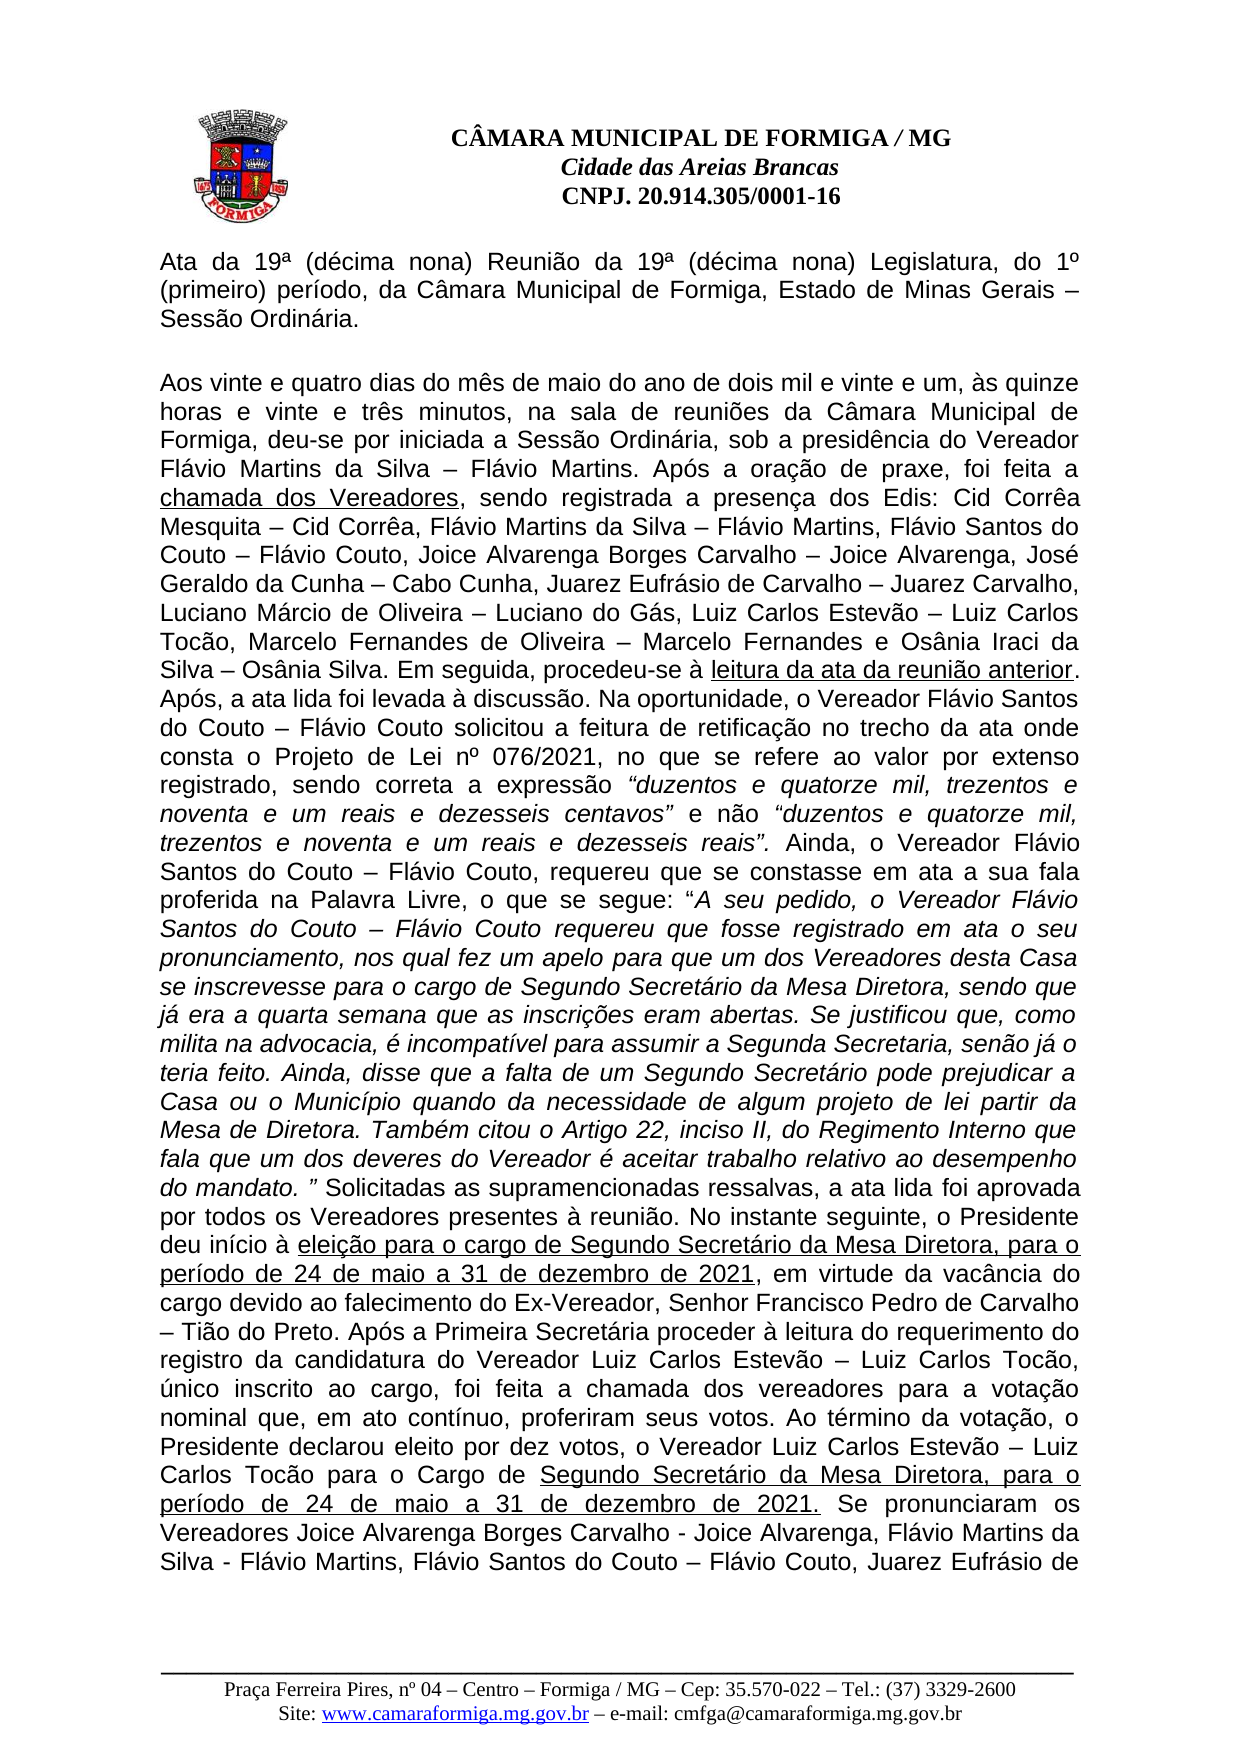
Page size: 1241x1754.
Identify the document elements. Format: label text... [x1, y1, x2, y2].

title Ata da 19ª (décima nona) Reunião da 19ª (décima nona) Legislatura, do 1º (primeiro) período, da Câmara Municipal de Formiga, Estado de Minas Gerais – Sessão Ordinária. [159, 247, 1081, 333]
picture [192, 109, 288, 224]
